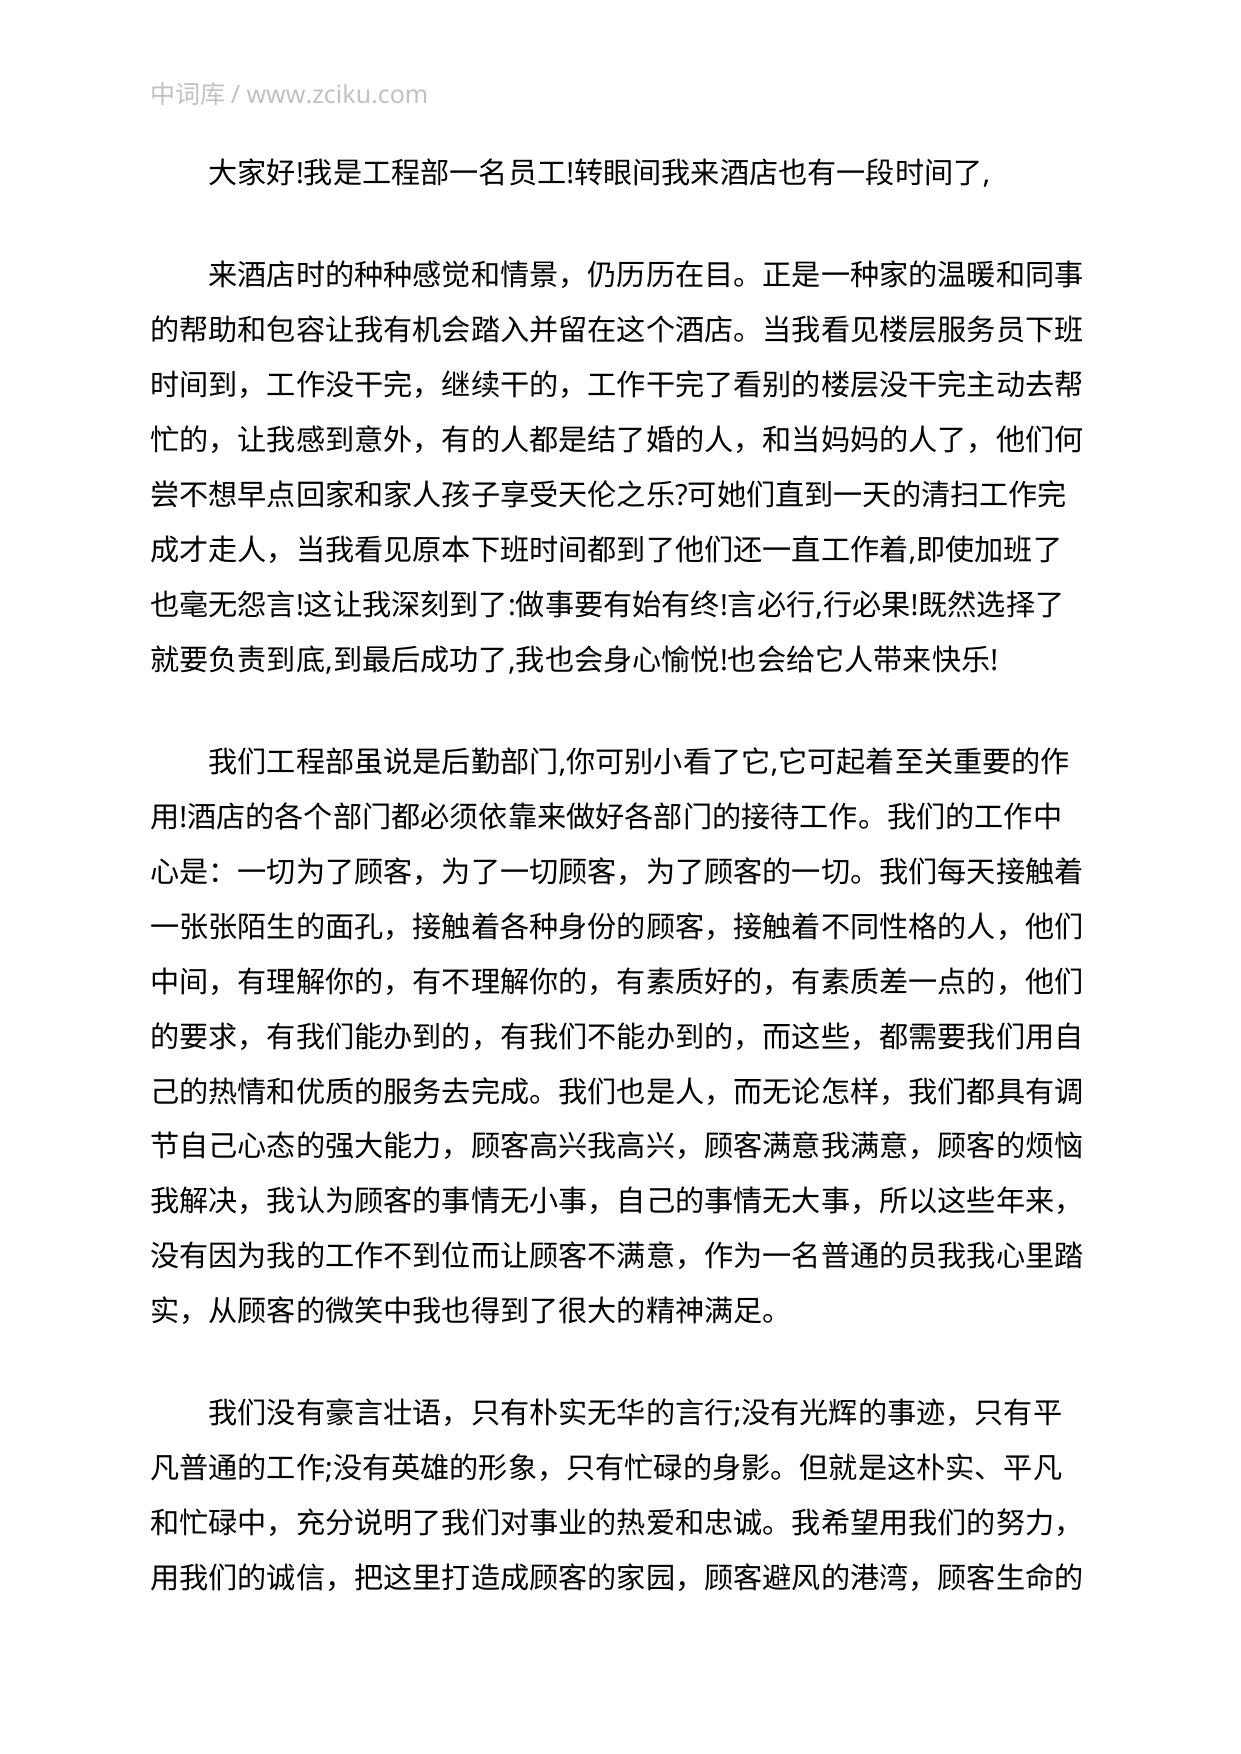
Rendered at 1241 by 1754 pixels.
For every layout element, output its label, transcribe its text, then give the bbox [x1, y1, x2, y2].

text 来酒店时的种种感觉和情景，仍历历在目。正是一种家的温暖和同事的帮助和包容让我有机会踏入并留在这个酒店。当我看见楼层服务员下班时间到，工作没干完，继续干的，工作干完了看别的楼层没干完主动去帮忙的，让我感到意外，有的人都是结了婚的人，和当妈妈的人了，他们何尝不想早点回家和家人孩子享受天伦之乐?可她们直到一天的清扫工作完成才走人，当我看见原本下班时间都到了他们还一直工作着,即使加班了也毫无怨言!这让我深刻到了:做事要有始有终!言必行,行必果!既然选择了就要负责到底,到最后成功了,我也会身心愉悦!也会给它人带来快乐! [150, 252, 1090, 679]
text 我们工程部虽说是后勤部门,你可别小看了它,它可起着至关重要的作用!酒店的各个部门都必须依靠来做好各部门的接待工作。我们的工作中心是：一切为了顾客，为了一切顾客，为了顾客的一切。我们每天接触着一张张陌生的面孔，接触着各种身份的顾客，接触着不同性格的人，他们中间，有理解你的，有不理解你的，有素质好的，有素质差一点的，他们的要求，有我们能办到的，有我们不能办到的，而这些，都需要我们用自己的热情和优质的服务去完成。我们也是人，而无论怎样，我们都具有调节自己心态的强大能力，顾客高兴我高兴，顾客满意我满意，顾客的烦恼我解决，我认为顾客的事情无小事，自己的事情无大事，所以这些年来，没有因为我的工作不到位而让顾客不满意，作为一名普通的员我我心里踏实，从顾客的微笑中我也得到了很大的精神满足。 [150, 738, 1090, 1330]
text 大家好!我是工程部一名员工!转眼间我来酒店也有一段时间了, [150, 150, 1090, 192]
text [150, 1389, 1090, 1597]
